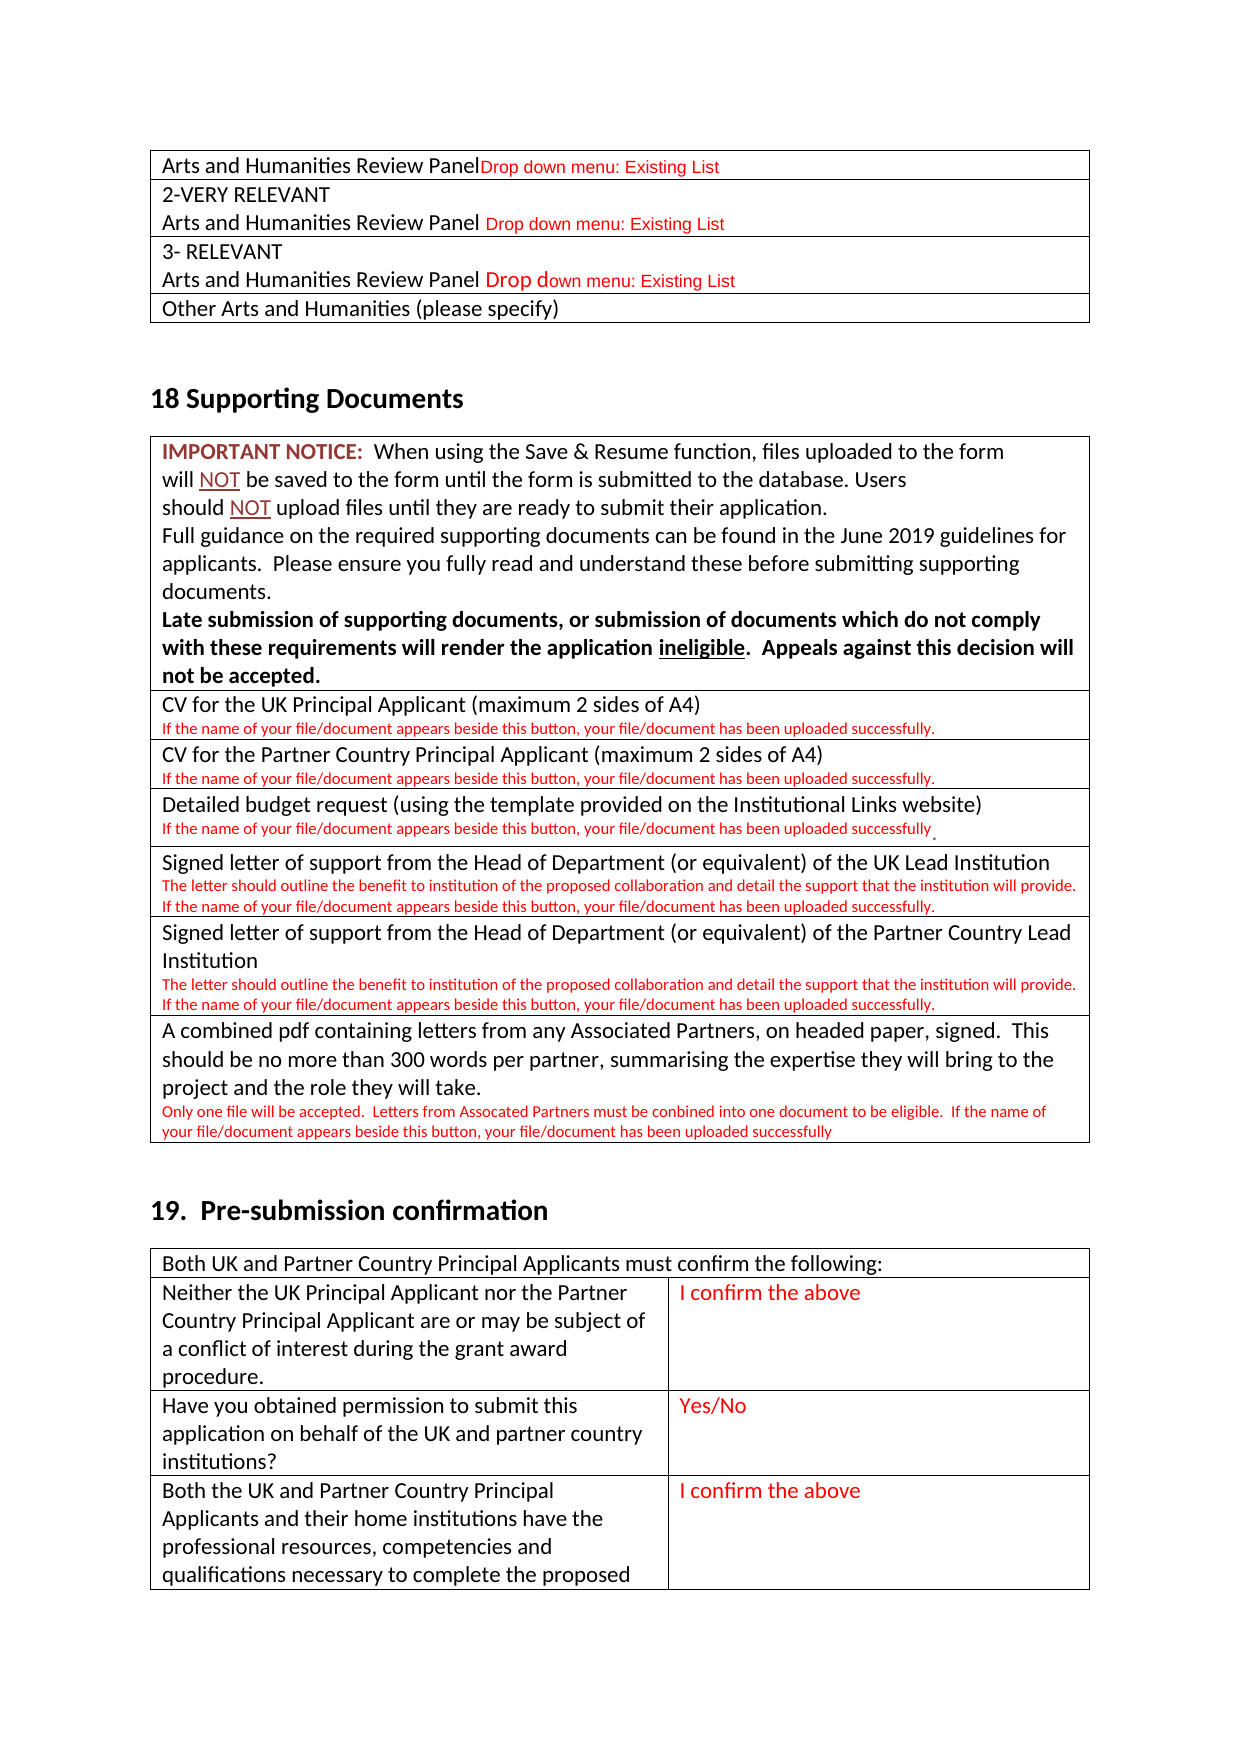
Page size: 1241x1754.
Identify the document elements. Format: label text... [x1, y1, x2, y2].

table_cell 2-VERY RELEVANT Arts and Humanities Review Panel Drop down menu: Existing List [151, 180, 1089, 236]
table_cell Neither the UK Principal Applicant nor the Partner Country Principal Applicant are or may be subject of a conflict of interest during the grant award procedure. [151, 1278, 668, 1390]
table_header IMPORTANT NOTICE: When using the Save & Resume function, files uploaded to the form will NOT be saved to the form until the form is submitted to the database. Users should NOT upload files until they are ready to submit their application. Full guidance on the required supporting documents can be found in the June 2019 guidelines for applicants. Please ensure you fully read and understand these before submitting supporting documents. Late submission of supporting documents, or submission of documents which do not comply with these requirements will render the application ineligible. Appeals against this decision will not be accepted. [151, 437, 1089, 689]
table_cell Have you obtained permission to submit this application on behalf of the UK and partner country institutions? [151, 1391, 668, 1475]
table_cell Signed letter of support from the Head of Department (or equivalent) of the Partner Country Lead Institution The letter should outline the benefit to institution of the proposed collaboration and detail the support that the institution will provide. If the name of your file/document appears beside this button, your file/document has been uploaded successfully. [151, 917, 1089, 1015]
table_cell CV for the UK Principal Applicant (maximum 2 sides of A4) If the name of your file/document appears beside this button, your file/document has been uploaded successfully. [151, 691, 1089, 739]
table_cell I confirm the above [669, 1476, 1089, 1588]
table_cell A combined pdf containing letters from any Associated Partners, on headed paper, signed. This should be no more than 300 words per partner, summarising the expertise they will bring to the project and the role they will take. Only one file will be accepted. Letters from Assocated Partners must be conbined into one document to be eligible. If the name of your file/document appears beside this button, your file/document has been uploaded successfully [151, 1016, 1089, 1142]
table_cell Yes/No [669, 1391, 1089, 1475]
table_cell CV for the Partner Country Principal Applicant (maximum 2 sides of A4) If the name of your file/document appears beside this button, your file/document has been uploaded successfully. [151, 740, 1089, 788]
table_header Both UK and Partner Country Principal Applicants must confirm the following: [151, 1249, 1089, 1277]
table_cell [151, 1476, 668, 1588]
table_cell Signed letter of support from the Head of Department (or equivalent) of the UK Lead Institution The letter should outline the benefit to institution of the proposed collaboration and detail the support that the institution will provide. If the name of your file/document appears beside this button, your file/document has been uploaded successfully. [151, 847, 1089, 916]
table_cell Detailed budget request (using the template provided on the Institutional Links website) If the name of your file/document appears beside this button, your file/document has been uploaded successfully. [151, 789, 1089, 846]
text 18 Supporting Documents [150, 380, 1090, 415]
table_cell Other Arts and Humanities (please specify) [151, 294, 1089, 322]
table_cell 3- RELEVANT Arts and Humanities Review Panel Drop down menu: Existing List [151, 237, 1089, 293]
table_cell I confirm the above [669, 1278, 1089, 1390]
text 19. Pre-submission confirmation [150, 1192, 1090, 1227]
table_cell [151, 151, 1089, 179]
